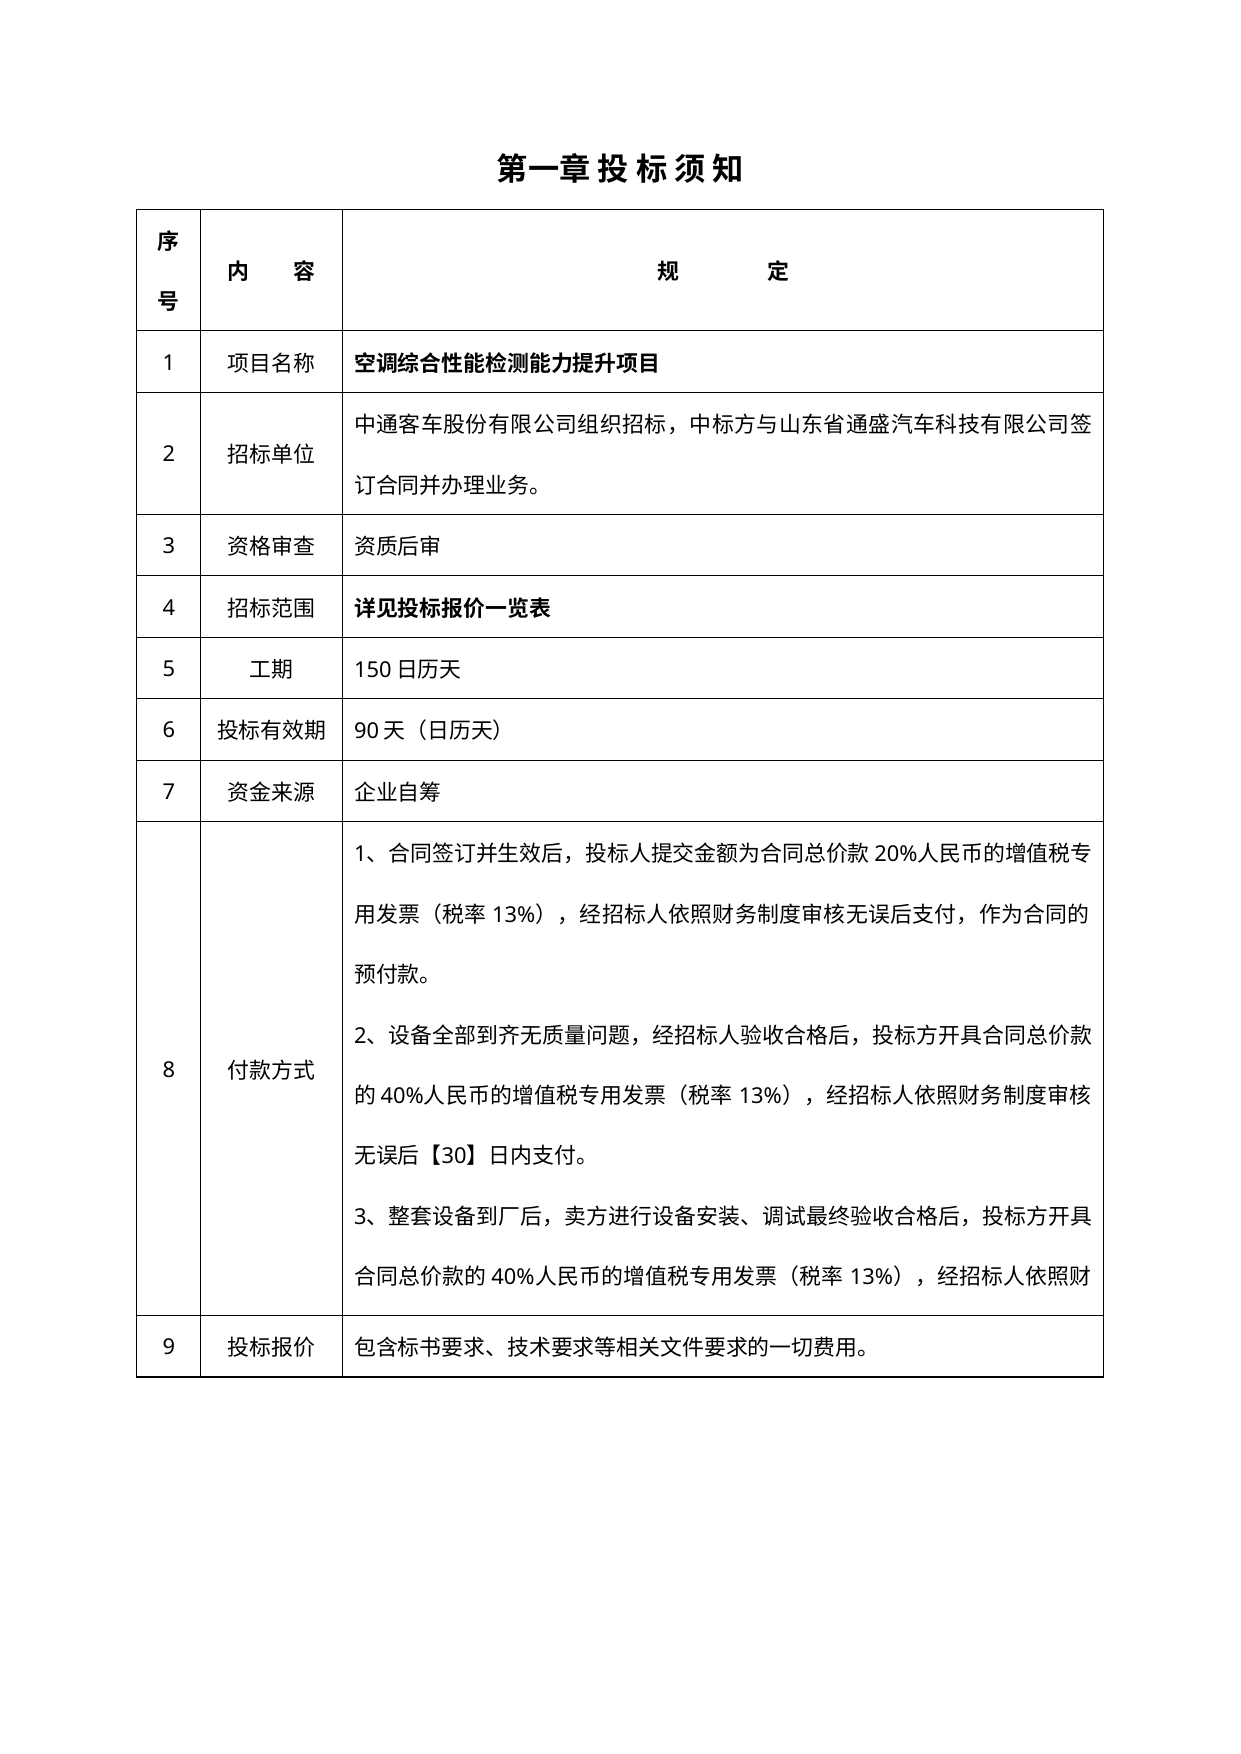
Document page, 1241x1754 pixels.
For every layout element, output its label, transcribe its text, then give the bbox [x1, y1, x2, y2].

table_cell 招标单位 [201, 393, 342, 514]
table_cell 中通客车股份有限公司组织招标，中标方与山东省通盛汽车科技有限公司签订合同并办理业务。 [343, 393, 1103, 514]
table_cell 6 [137, 699, 200, 759]
table_cell 2 [137, 393, 200, 514]
table_cell 1 [137, 331, 200, 392]
table_cell 9 [137, 1316, 200, 1376]
table_cell 资质后审 [343, 515, 1103, 575]
table_cell 付款方式 [201, 822, 342, 1315]
table_header 规 定 [343, 210, 1103, 330]
table_cell 招标范围 [201, 576, 342, 637]
table_cell 1、合同签订并生效后，投标人提交金额为合同总价款20%人民币的增值税专用发票（税率13%），经招标人依照财务制度审核无误后支付，作为合同的预付款。 2、设备全部到齐无质量问题，经招标人验收合格后，投标方开具合同总价款的40%人民币的增值税专用发票（税率13%），经招标人依照财务制度审核无误后【30】日内支付。 3、整套设备到厂后，卖方进行设备安装、调试最终验收合格后，投标方开具合同总价款的40%人民币的增值税专用发票（税率13%），经招标人依照财务制度审核无误后【30】日内支付合同总价款的30%，作为合同的验收款。 4、合同含税总价款的 10 %作为本合同约定设备的质量保证金，质量保证金在质量保证期内不计利息。待每套合同设备质量保证期满后【30】日无问题免息支付。如有质量问题，质量保证金予以相应扣除。 5、付款方式为半年期商业汇票（包括银行承兑汇票和商业承兑汇票）。 [343, 822, 1103, 1315]
table_cell 包含标书要求、技术要求等相关文件要求的一切费用。 [343, 1316, 1103, 1376]
table_cell 详见投标报价一览表 [343, 576, 1103, 637]
table_cell 90天（日历天） [343, 699, 1103, 759]
table_cell 3 [137, 515, 200, 575]
table_cell 资金来源 [201, 761, 342, 821]
table_cell 150日历天 [343, 638, 1103, 698]
table_cell 资格审查 [201, 515, 342, 575]
table_cell 投标有效期 [201, 699, 342, 759]
table_cell 5 [137, 638, 200, 698]
table_header 序号 [137, 210, 200, 330]
table_cell 工期 [201, 638, 342, 698]
table_cell 8 [137, 822, 200, 1315]
table_cell 项目名称 [201, 331, 342, 392]
table_cell 企业自筹 [343, 761, 1103, 821]
table_cell 4 [137, 576, 200, 637]
table_cell 投标报价 [201, 1316, 342, 1376]
table_header 内 容 [201, 210, 342, 330]
table_cell 7 [137, 761, 200, 821]
text 第一章 投 标 须 知 [148, 137, 1092, 197]
table_cell 空调综合性能检测能力提升项目 [343, 331, 1103, 392]
